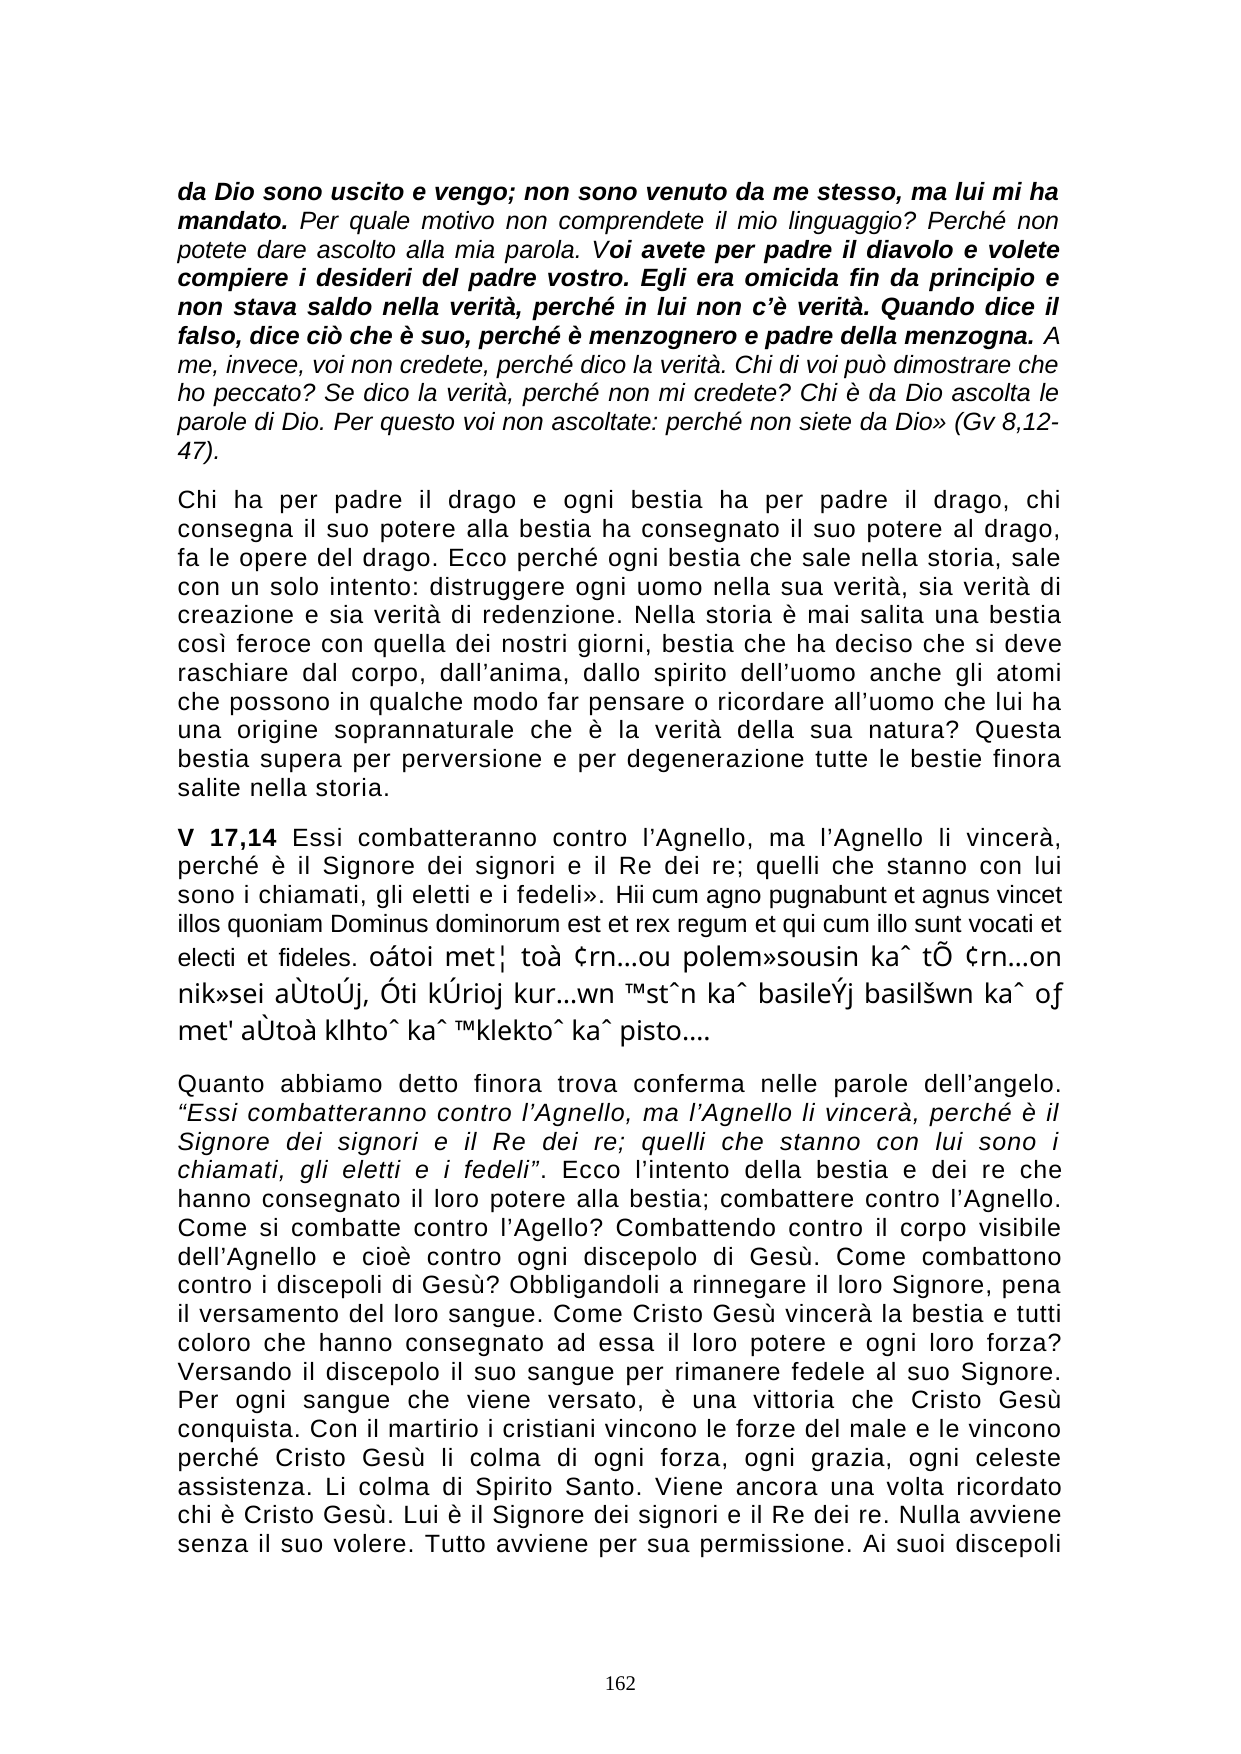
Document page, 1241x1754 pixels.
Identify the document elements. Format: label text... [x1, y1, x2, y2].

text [177, 177, 1063, 465]
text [177, 1069, 1063, 1558]
text V 17,14 Essi combatteranno contro l’Agnello, ma l’Agnello li vincerà, perché è il Signore dei signori e il Re dei re; quelli che stanno con lui sono i chiamati, gli eletti e i fedeli». Hii cum agno pugnabunt et agnus vincet illos quoniam Dominus dominorum est et rex regum et qui cum illo sunt vocati et electi et fideles. oátoi met¦ toà ¢rn…ou polem»sousin kaˆ tÕ ¢rn…on nik»sei aÙtoÚj, Óti kÚrioj kur…wn ™stˆn kaˆ basileÝj basilšwn kaˆ oƒ met' aÙtoà klhtoˆ kaˆ ™klektoˆ kaˆ pisto…. [177, 823, 1063, 1048]
text Chi ha per padre il drago e ogni bestia ha per padre il drago, chi consegna il suo potere alla bestia ha consegnato il suo potere al drago, fa le opere del drago. Ecco perché ogni bestia che sale nella storia, sale con un solo intento: distruggere ogni uomo nella sua verità, sia verità di creazione e sia verità di redenzione. Nella storia è mai salita una bestia così feroce con quella dei nostri giorni, bestia che ha deciso che si deve raschiare dal corpo, dall’anima, dallo spirito dell’uomo anche gli atomi che possono in qualche modo far pensare o ricordare all’uomo che lui ha una origine soprannaturale che è la verità della sua natura? Questa bestia supera per perversione e per degenerazione tutte le bestie finora salite nella storia. [177, 486, 1063, 802]
